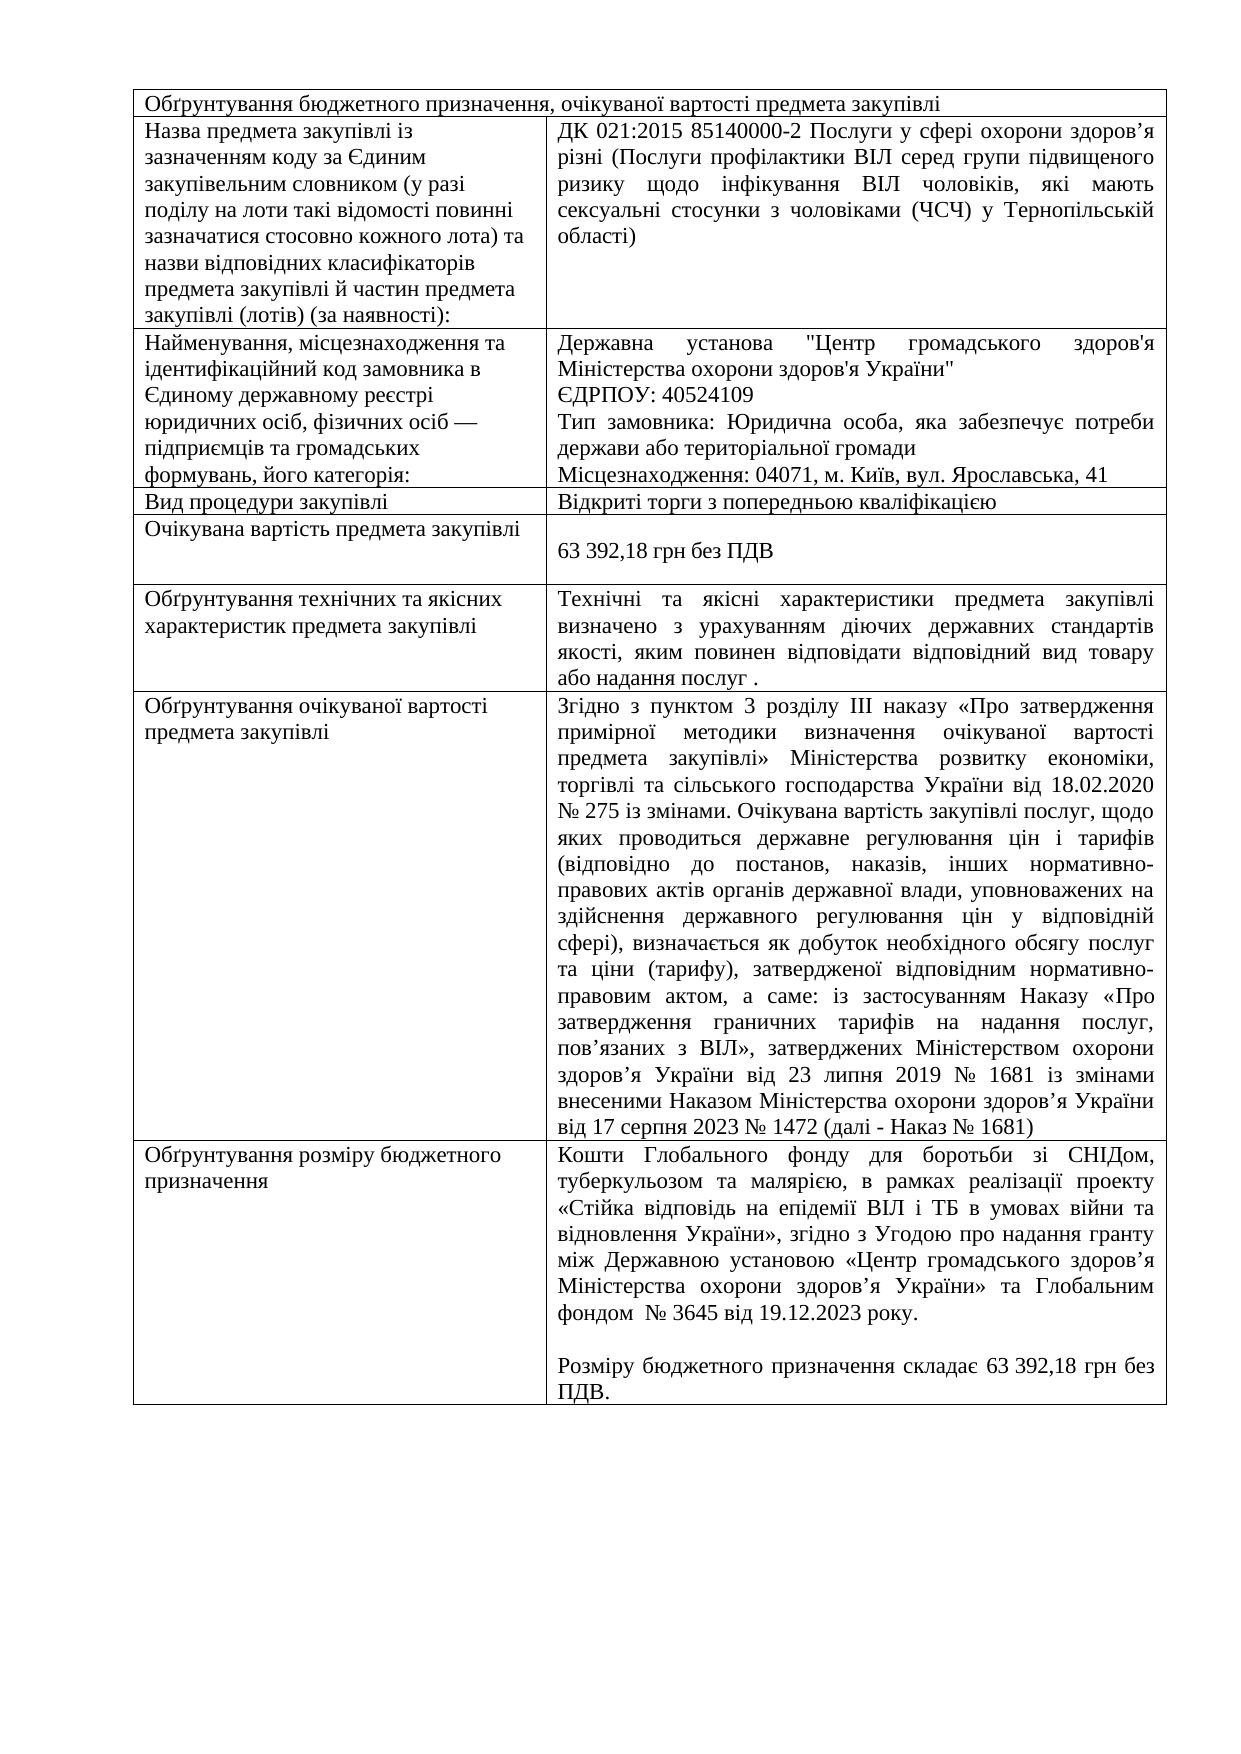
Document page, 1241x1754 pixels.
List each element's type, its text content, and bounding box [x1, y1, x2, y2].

table_cell Обґрунтування очікуваної вартості предмета закупівлі [134, 692, 546, 1140]
table_cell Очікувана вартість предмета закупівлі [134, 515, 546, 584]
table_cell Найменування, місцезнаходження та ідентифікаційний код замовника в Єдиному державному реєстрі юридичних осіб, фізичних осіб — підприємців та громадських формувань, його категорія: [134, 329, 546, 487]
table_cell Державна установа "Центр громадського здоров'я Міністерства охорони здоров'я України" ЄДРПОУ: 40524109 Тип замовника: Юридична особа, яка забезпечує потреби держави або територіальної громади Місцезнаходження: 04071, м. Київ, вул. Ярославська, 41 [547, 329, 1166, 487]
table_cell Кошти Глобального фонду для боротьби зі СНІДом, туберкульозом та малярією, в рамках реалізації проекту «Стійка відповідь на епідемії ВІЛ і ТБ в умовах війни та відновлення України», згідно з Угодою про надання гранту між Державною установою «Центр громадського здоров’я Міністерства охорони здоров’я України» та Глобальним фондом № 3645 від 19.12.2023 року. Розміру бюджетного призначення складає 63 392,18 грн без ПДВ. [547, 1141, 1166, 1404]
table_cell Обґрунтування технічних та якісних характеристик предмета закупівлі [134, 585, 546, 691]
table_cell Згідно з пунктом 3 розділу ІІІ наказу «Про затвердження примірної методики визначення очікуваної вартості предмета закупівлі» Міністерства розвитку економіки, торгівлі та сільського господарства України від 18.02.2020 № 275 із змінами. Очікувана вартість закупівлі послуг, щодо яких проводиться державне регулювання цін і тарифів (відповідно до постанов, наказів, інших нормативно-правових актів органів державної влади, уповноважених на здійснення державного регулювання цін у відповідній сфері), визначається як добуток необхідного обсягу послуг та ціни (тарифу), затвердженої відповідним нормативно-правовим актом, а саме: із застосуванням Наказу «Про затвердження граничних тарифів на надання послуг, пов’язаних з ВІЛ», затверджених Міністерством охорони здоров’я України від 23 липня 2019 № 1681 із змінами внесеними Наказом Міністерства охорони здоров’я України від 17 серпня 2023 № 1472 (далі - Наказ № 1681) [547, 692, 1166, 1140]
table_cell Назва предмета закупівлі із зазначенням коду за Єдиним закупівельним словником (у разі поділу на лоти такі відомості повинні зазначатися стосовно кожного лота) та назви відповідних класифікаторів предмета закупівлі й частин предмета закупівлі (лотів) (за наявності): [134, 117, 546, 328]
table_cell Обґрунтування розміру бюджетного призначення [134, 1141, 546, 1404]
table_cell Відкриті торги з попередньою кваліфікацією [547, 488, 1166, 514]
table_header Обґрунтування бюджетного призначення, очікуваної вартості предмета закупівлі [134, 90, 1166, 116]
table_cell Вид процедури закупівлі [134, 488, 546, 514]
table_cell ДК 021:2015 85140000-2 Послуги у сфері охорони здоров’я різні (Послуги профілактики ВІЛ серед групи підвищеного ризику щодо інфікування ВІЛ чоловіків, які мають сексуальні стосунки з чоловіками (ЧСЧ) у Тернопільській області) [547, 117, 1166, 328]
table_cell Технічні та якісні характеристики предмета закупівлі визначено з урахуванням діючих державних стандартів якості, яким повинен відповідати відповідний вид товару або надання послуг . [547, 585, 1166, 691]
table_cell 63 392,18 грн без ПДВ [547, 515, 1166, 584]
